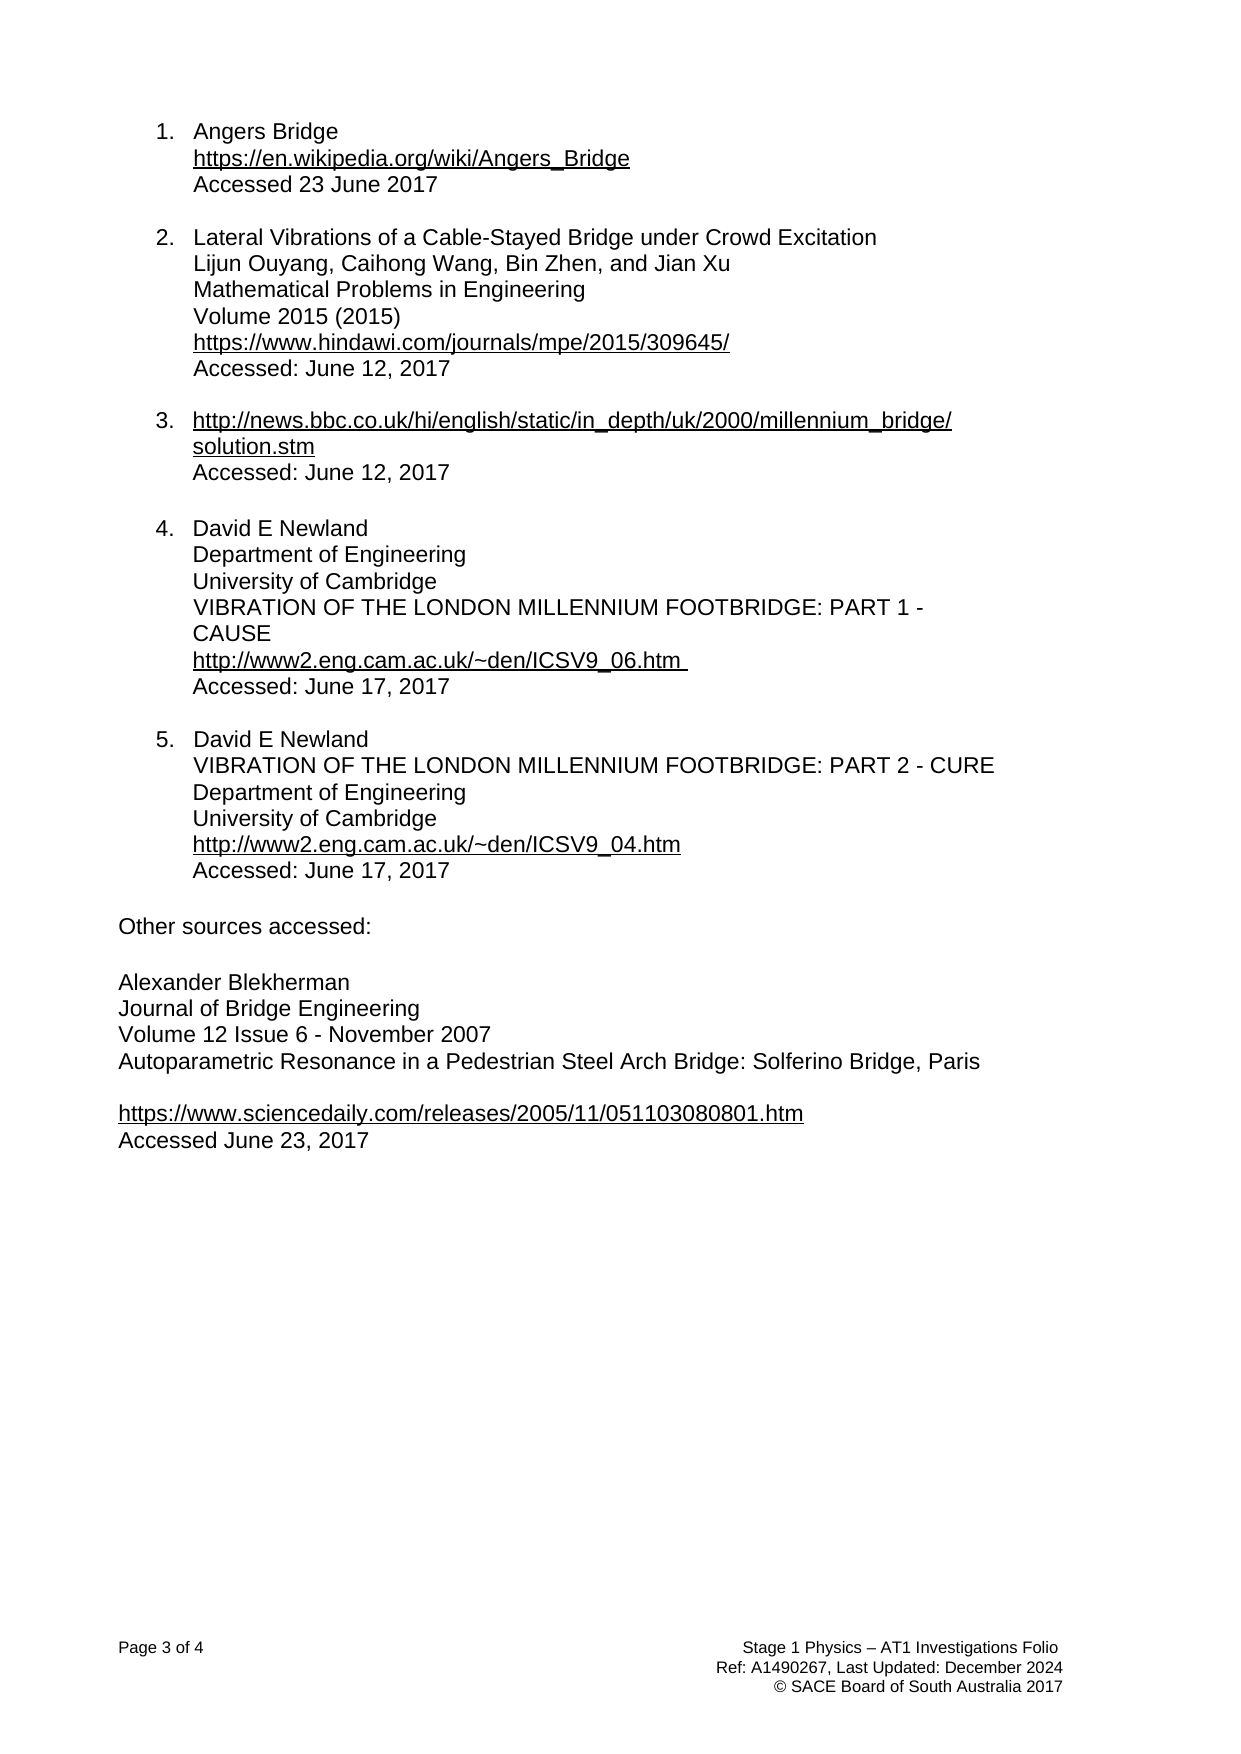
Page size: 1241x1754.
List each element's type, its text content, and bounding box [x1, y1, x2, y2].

text Accessed: June 17, 2017 [118, 673, 989, 699]
text http://www2.eng.cam.ac.uk/~den/ICSV9_04.htm [192, 831, 989, 857]
text Accessed: June 12, 2017 [193, 355, 989, 382]
text Accessed: June 12, 2017 [192, 459, 989, 486]
text Department of Engineering University of Cambridge [192, 778, 989, 831]
text VIBRATION OF THE LONDON MILLENNIUM FOOTBRIDGE: PART 1 - CAUSE [192, 594, 989, 647]
text Lijun Ouyang, Caihong Wang, Bin Zhen, and Jian Xu [193, 250, 989, 276]
list VIBRATION OF THE LONDON MILLENNIUM FOOTBRIDGE: PART 2 - CURE [193, 752, 1063, 778]
text https://www.hindawi.com/journals/mpe/2015/309645/ [193, 329, 989, 355]
text Accessed 23 June 2017 [193, 171, 989, 197]
text http://www2.eng.cam.ac.uk/~den/ICSV9_06.htm [118, 647, 989, 673]
text https://en.wikipedia.org/wiki/Angers_Bridge [193, 144, 989, 171]
text Journal of Bridge Engineering [118, 995, 989, 1021]
text Other sources accessed: [118, 913, 989, 939]
text Accessed June 23, 2017 [118, 1127, 1063, 1153]
text Autoparametric Resonance in a Pedestrian Steel Arch Bridge: Solferino Bridge, Paris [118, 1048, 989, 1074]
text Department of Engineering University of Cambridge [192, 541, 989, 594]
text Accessed: June 17, 2017 [192, 857, 989, 884]
list David E Newland [155, 515, 989, 541]
list http://news.bbc.co.uk/hi/english/static/in_depth/uk/2000/millennium_bridge/solution.stm [155, 407, 989, 459]
text Alexander Blekherman [118, 968, 989, 995]
list Lateral Vibrations of a Cable-Stayed Bridge under Crowd Excitation [156, 223, 989, 250]
text Volume 12 Issue 6 - November 2007 [118, 1021, 989, 1048]
text Mathematical Problems in Engineering Volume 2015 (2015) [193, 276, 989, 329]
text https://www.sciencedaily.com/releases/2005/11/051103080801.htm [118, 1100, 1063, 1127]
list David E Newland [156, 726, 1063, 752]
list Angers Bridge [156, 118, 989, 144]
